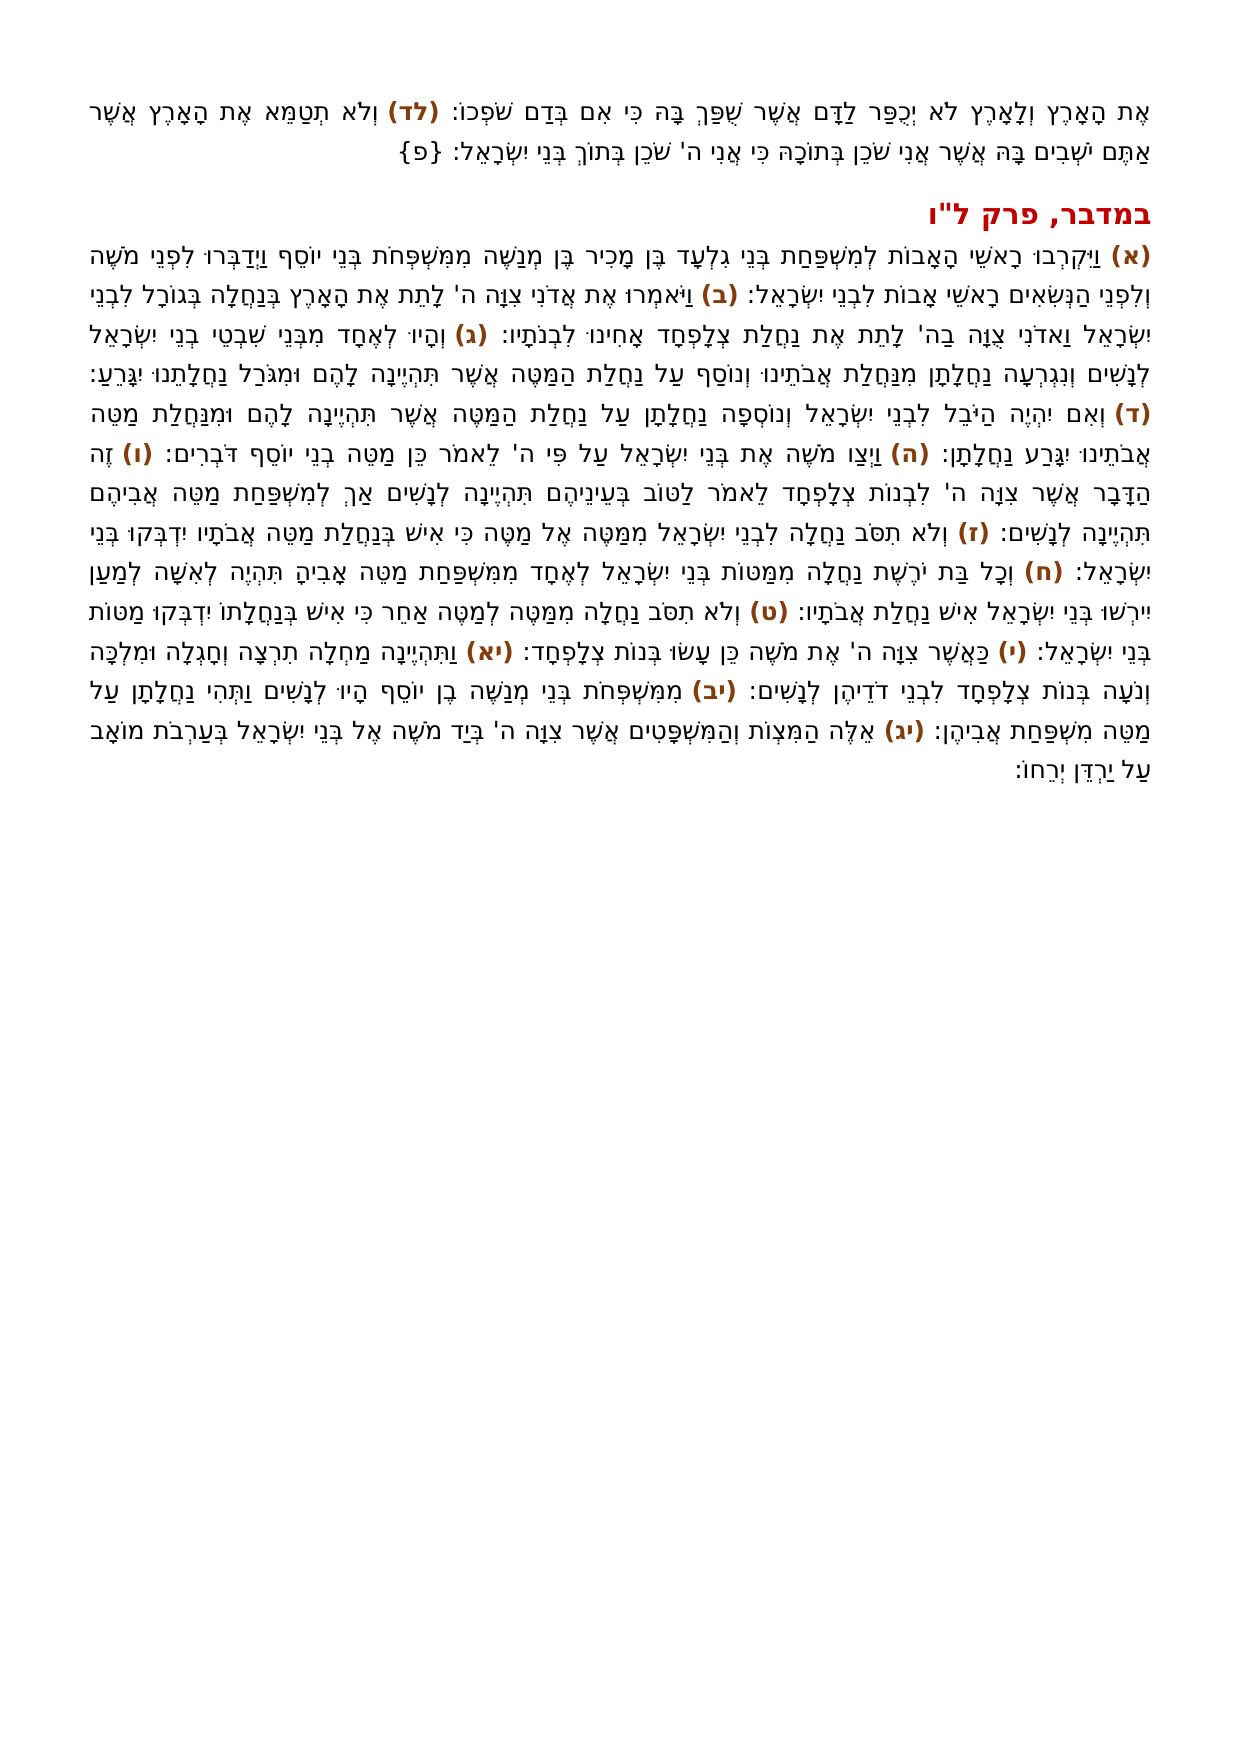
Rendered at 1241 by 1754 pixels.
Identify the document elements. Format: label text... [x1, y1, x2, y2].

text (א) וַיִּקְרְבוּ רָאשֵׁי הָאָבוֹת לְמִשְׁפַּחַת בְּנֵי גִלְעָד בֶּן מָכִיר בֶּן מְנַשֶּׁה מִמִּשְׁפְּחֹת בְּנֵי יוֹסֵף וַיְדַבְּרוּ לִפְנֵי מֹשֶׁה וְלִפְנֵי הַנְּשִׂאִים רָאשֵׁי אָבוֹת לִבְנֵי יִשְׂרָאֵל: (ב) וַיֹּאמְרוּ אֶת אֲדֹנִי צִוָּה ה' לָתֵת אֶת הָאָרֶץ בְּנַחֲלָה בְּגוֹרָל לִבְנֵי יִשְׂרָאֵל וַאדֹנִי צֻוָּה בַה' לָתֵת אֶת נַחֲלַת צְלָפְחָד אָחִינוּ לִבְנֹתָיו: (ג) וְהָיוּ לְאֶחָד מִבְּנֵי שִׁבְטֵי בְנֵי יִשְׂרָאֵל לְנָשִׁים וְנִגְרְעָה נַחֲלָתָן מִנַּחֲלַת אֲבֹתֵינוּ וְנוֹסַף עַל נַחֲלַת הַמַּטֶּה אֲשֶׁר תִּהְיֶינָה לָהֶם וּמִגֹּרַל נַחֲלָתֵנוּ יִגָּרֵעַ: (ד) וְאִם יִהְיֶה הַיֹּבֵל לִבְנֵי יִשְׂרָאֵל וְנוֹסְפָה נַחֲלָתָן עַל נַחֲלַת הַמַּטֶּה אֲשֶׁר תִּהְיֶינָה לָהֶם וּמִנַּחֲלַת מַטֵּה אֲבֹתֵינוּ יִגָּרַע נַחֲלָתָן: (ה) וַיְצַו מֹשֶׁה אֶת בְּנֵי יִשְׂרָאֵל עַל פִּי ה' לֵאמֹר כֵּן מַטֵּה בְנֵי יוֹסֵף דֹּבְרִים: (ו) זֶה הַדָּבָר אֲשֶׁר צִוָּה ה' לִבְנוֹת צְלָפְחָד לֵאמֹר לַטּוֹב בְּעֵינֵיהֶם תִּהְיֶינָה לְנָשִׁים אַךְ לְמִשְׁפַּחַת מַטֵּה אֲבִיהֶם תִּהְיֶינָה לְנָשִׁים: (ז) וְלֹא תִסֹּב נַחֲלָה לִבְנֵי יִשְׂרָאֵל מִמַּטֶּה אֶל מַטֶּה כִּי אִישׁ בְּנַחֲלַת מַטֵּה אֲבֹתָיו יִדְבְּקוּ בְּנֵי יִשְׂרָאֵל: (ח) וְכָל בַּת יֹרֶשֶׁת נַחֲלָה מִמַּטּוֹת בְּנֵי יִשְׂרָאֵל לְאֶחָד מִמִּשְׁפַּחַת מַטֵּה אָבִיהָ תִּהְיֶה לְאִשָּׁה לְמַעַן יִירְשׁוּ בְּנֵי יִשְׂרָאֵל אִישׁ נַחֲלַת אֲבֹתָיו: (ט) וְלֹא תִסֹּב נַחֲלָה מִמַּטֶּה לְמַטֶּה אַחֵר כִּי אִישׁ בְּנַחֲלָתוֹ יִדְבְּקוּ מַטּוֹת בְּנֵי יִשְׂרָאֵל: (י) כַּאֲשֶׁר צִוָּה ה' אֶת מֹשֶׁה כֵּן עָשׂוּ בְּנוֹת צְלָפְחָד: (יא) וַתִּהְיֶינָה מַחְלָה תִרְצָה וְחָגְלָה וּמִלְכָּה וְנֹעָה בְּנוֹת צְלָפְחָד לִבְנֵי דֹדֵיהֶן לְנָשִׁים: (יב) מִמִּשְׁפְּחֹת בְּנֵי מְנַשֶּׁה בֶן יוֹסֵף הָיוּ לְנָשִׁים וַתְּהִי נַחֲלָתָן עַל מַטֵּה מִשְׁפַּחַת אֲבִיהֶן: (יג) אֵלֶּה הַמִּצְוֹת וְהַמִּשְׁפָּטִים אֲשֶׁר צִוָּה ה' בְּיַד מֹשֶׁה אֶל בְּנֵי יִשְׂרָאֵל בְּעַרְבֹת מוֹאָב עַל יַרְדֵּן יְרֵחוֹ: [89, 232, 1152, 787]
text במדבר, פרק ל"ו [89, 193, 1152, 232]
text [89, 89, 1152, 168]
